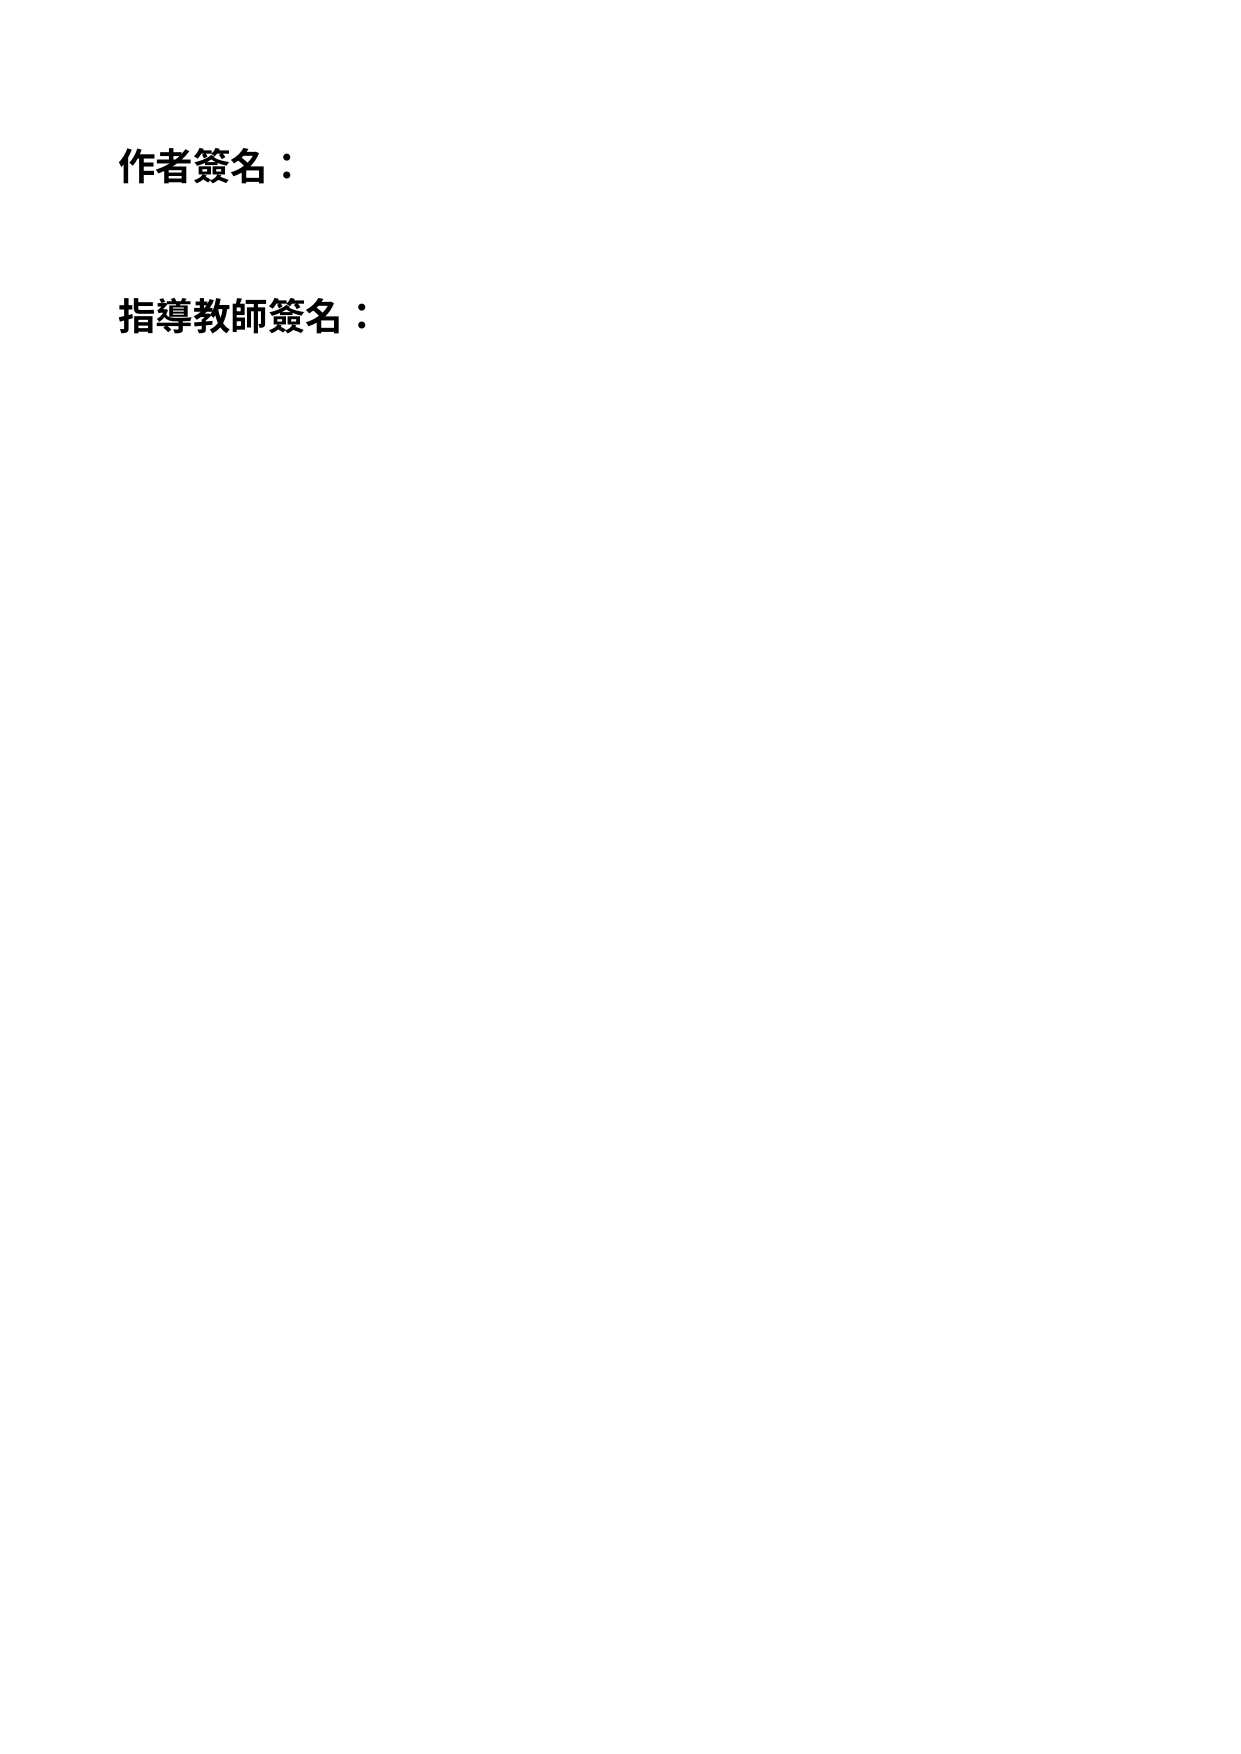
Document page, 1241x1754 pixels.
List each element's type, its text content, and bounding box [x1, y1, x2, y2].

text 作者簽名： [118, 127, 1122, 202]
text 指導教師簽名： [118, 277, 1122, 352]
